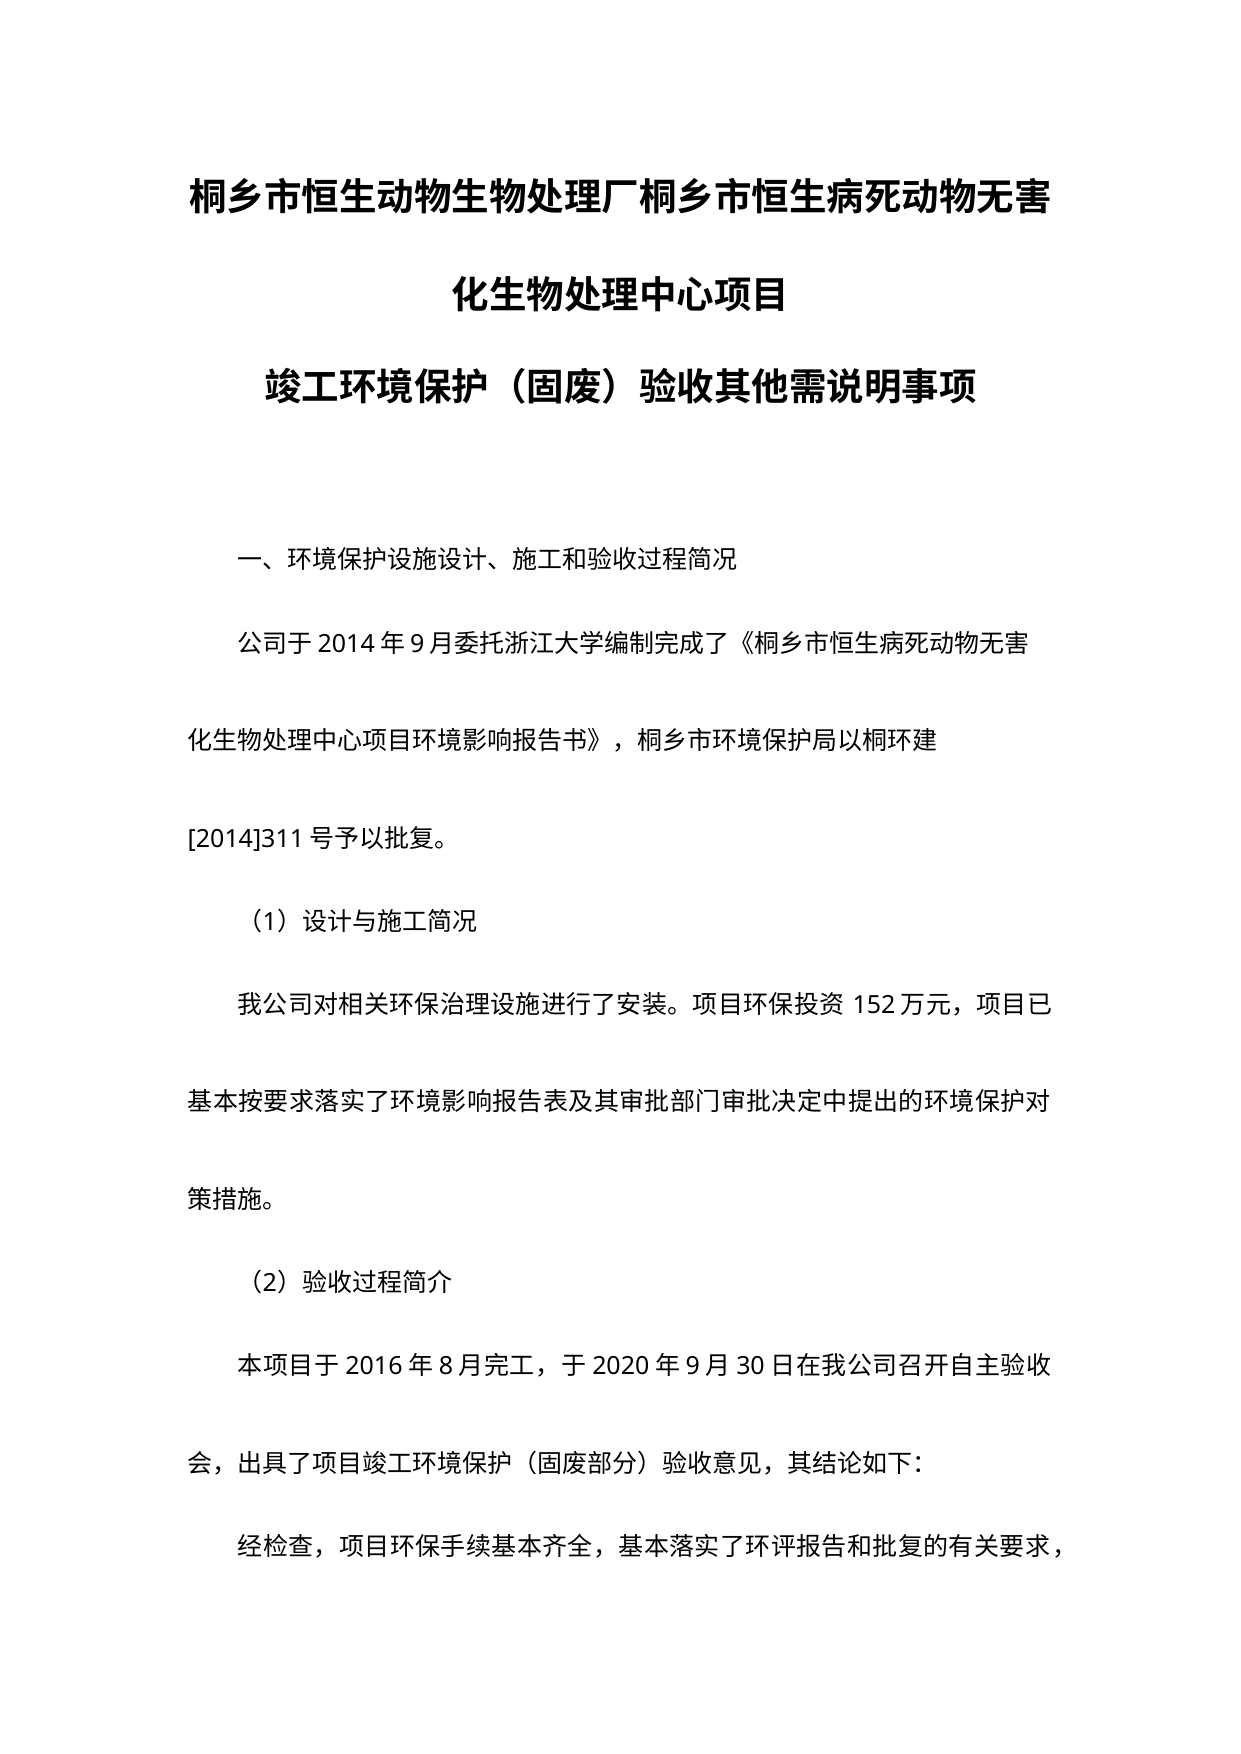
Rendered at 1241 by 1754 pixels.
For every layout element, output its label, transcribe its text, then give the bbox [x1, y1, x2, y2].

text 本项目于2016年8月完工，于2020年9月30日在我公司召开自主验收会，出具了项目竣工环境保护（固废部分）验收意见，其结论如下： [187, 1331, 1053, 1494]
list 环境保护设施设计、施工和验收过程简况 [187, 526, 1053, 591]
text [187, 1512, 1053, 1577]
list 设计与施工简况 [187, 887, 1053, 952]
list 验收过程简介 [187, 1248, 1053, 1313]
text 桐乡市恒生动物生物处理厂桐乡市恒生病死动物无害化生物处理中心项目 [187, 162, 1053, 324]
text 竣工环境保护（固废）验收其他需说明事项 [187, 352, 1053, 417]
text 我公司对相关环保治理设施进行了安装。项目环保投资152万元，项目已基本按要求落实了环境影响报告表及其审批部门审批决定中提出的环境保护对策措施。 [187, 970, 1053, 1230]
text 公司于2014年9月委托浙江大学编制完成了《桐乡市恒生病死动物无害化生物处理中心项目环境影响报告书》，桐乡市环境保护局以桐环建[2014]311号予以批复。 [187, 609, 1053, 869]
